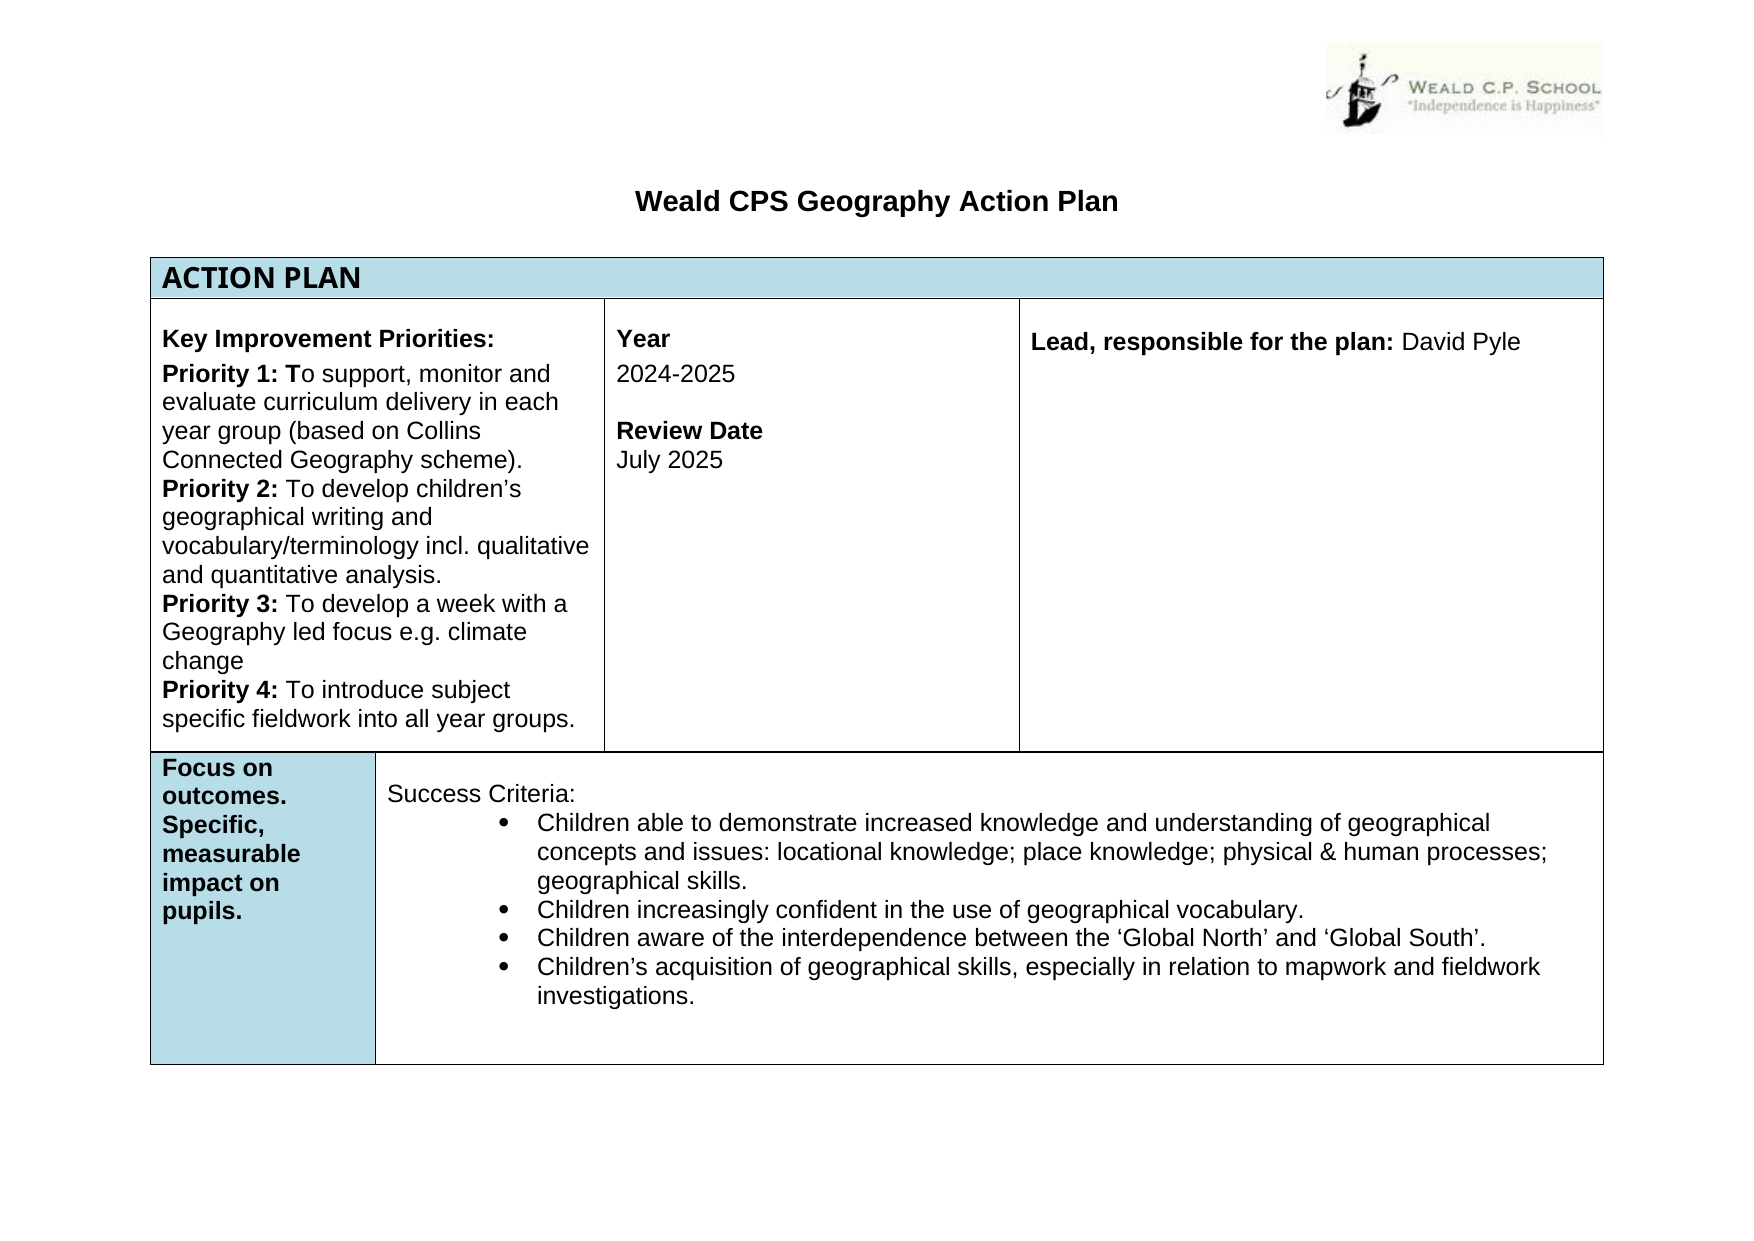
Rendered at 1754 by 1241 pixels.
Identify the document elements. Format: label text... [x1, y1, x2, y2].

table_cell Key Improvement Priorities: Priority 1: To support, monitor and evaluate curriculum delivery in each year group (based on Collins Connected Geography scheme). Priority 2: To develop children’s geographical writing and vocabulary/terminology incl. qualitative and quantitative analysis. Priority 3: To develop a week with a Geography led focus e.g. climate change Priority 4: To introduce subject specific fieldwork into all year groups. [151, 299, 604, 751]
table_cell Lead, responsible for the plan: David Pyle [1020, 299, 1603, 751]
table_cell Focus on outcomes. Specific, measurable impact on pupils. [151, 753, 375, 1064]
table_header ACTION PLAN [151, 258, 1603, 297]
table_cell Year 2024-2025 Review Date July 2025 [605, 299, 1019, 751]
text Weald CPS Geography Action Plan [150, 183, 1604, 217]
picture [1325, 40, 1604, 144]
